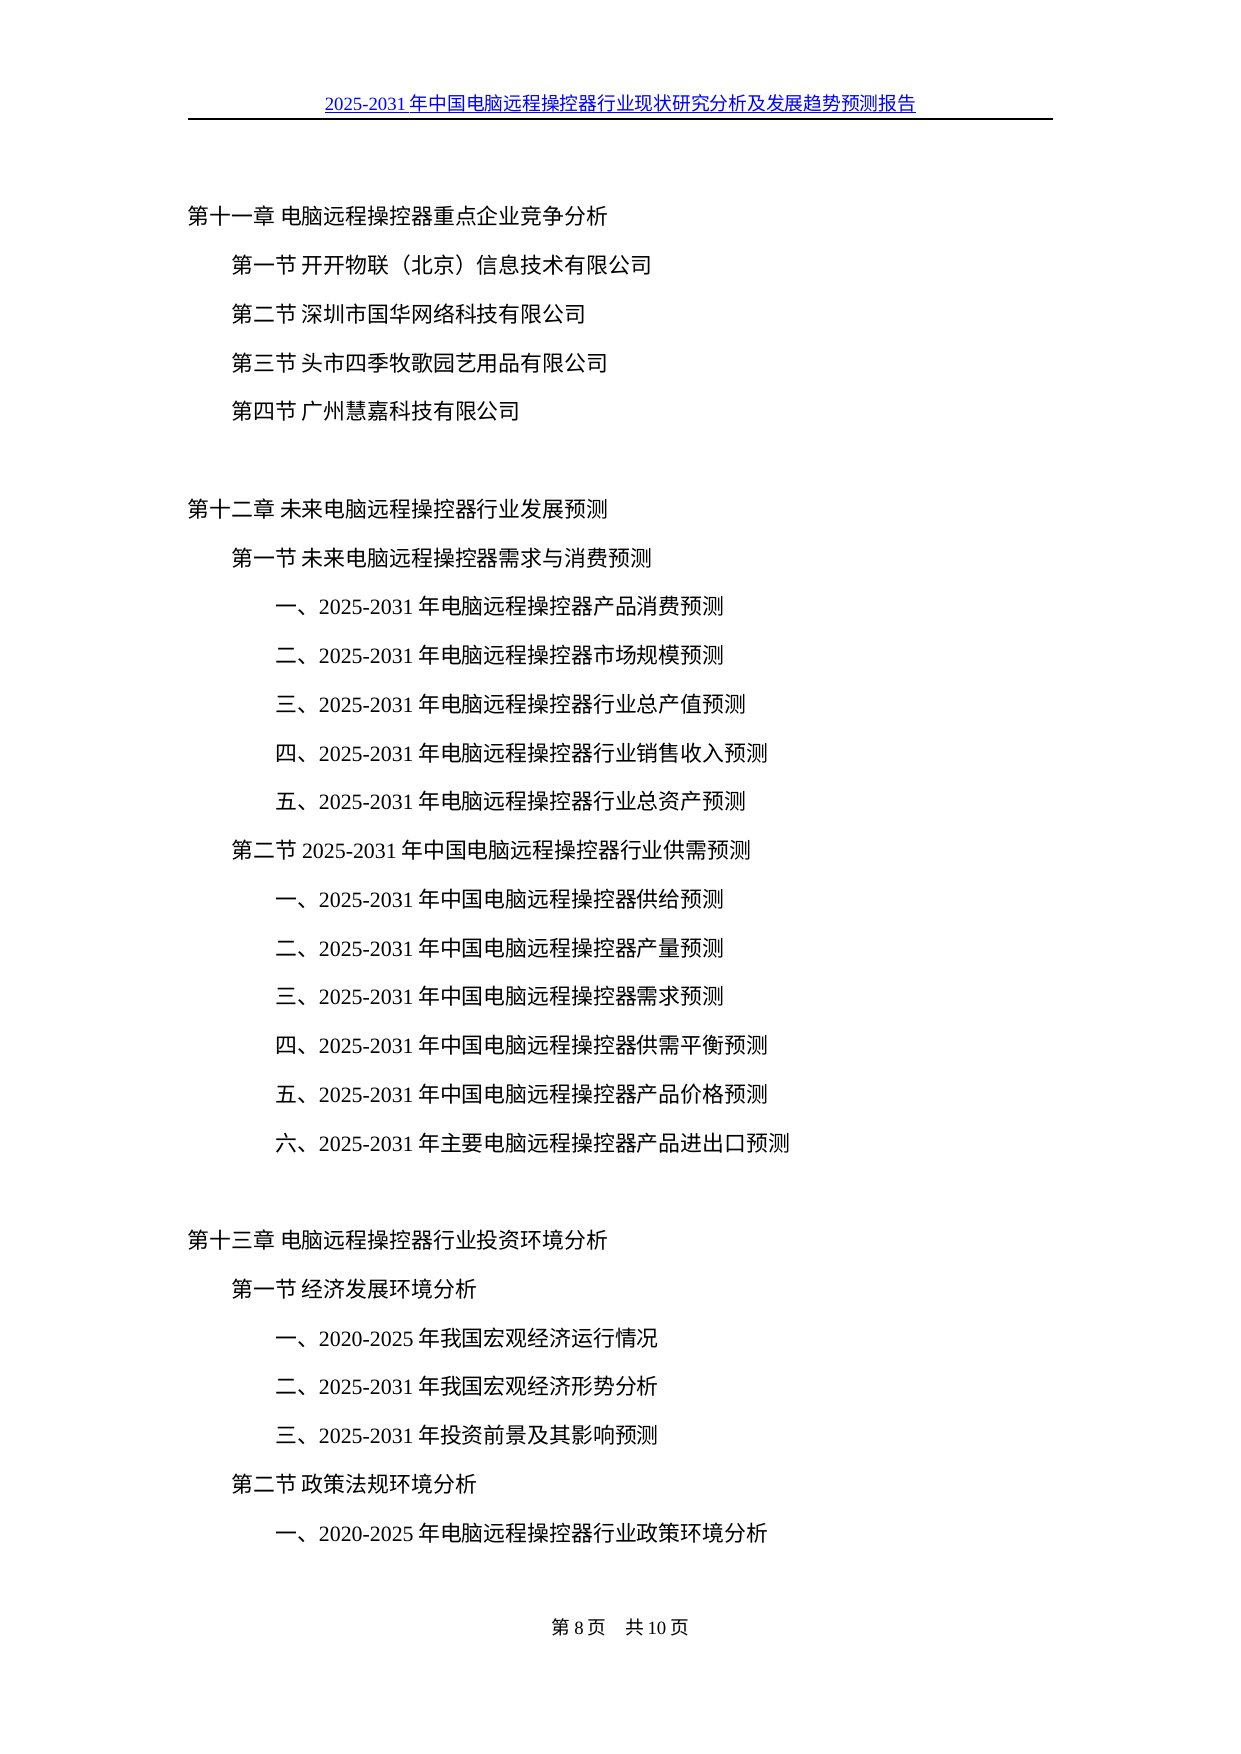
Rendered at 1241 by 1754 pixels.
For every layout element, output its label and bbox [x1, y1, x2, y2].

text [187, 150, 1053, 1548]
